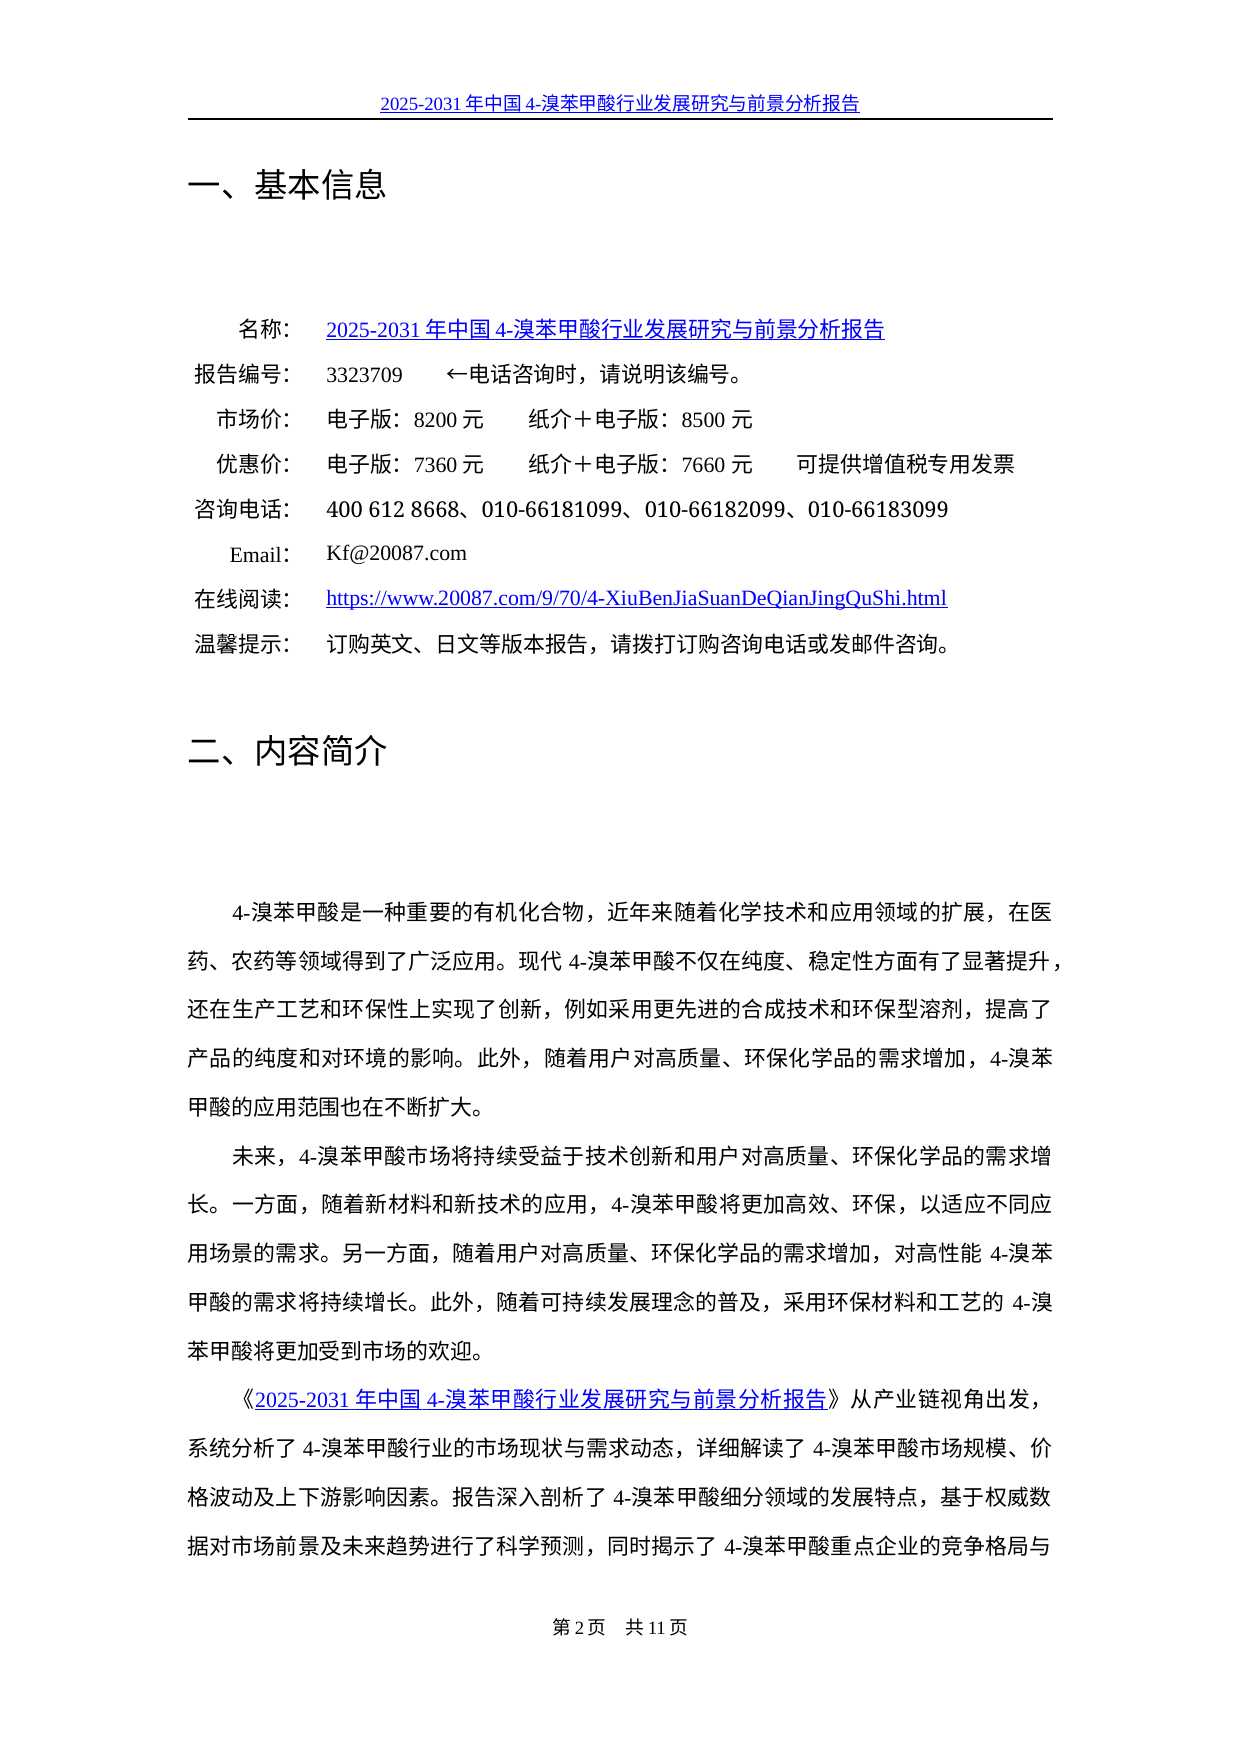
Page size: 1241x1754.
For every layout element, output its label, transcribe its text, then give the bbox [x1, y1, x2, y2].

table_cell 400 612 8668、010-66181099、010-66182099、010-66183099 [315, 492, 1073, 537]
title 二、内容简介 [187, 717, 1053, 782]
table_cell Kf@20087.com [315, 537, 1073, 582]
table_cell 订购英文、日文等版本报告，请拨打订购咨询电话或发邮件咨询。 [315, 627, 1073, 672]
table_cell 电子版：8200 元 纸介＋电子版：8500 元 [315, 402, 1073, 447]
table_header 2025-2031年中国4-溴苯甲酸行业发展研究与前景分析报告 [315, 312, 1073, 357]
table_cell 3323709 ←电话咨询时，请说明该编号。 [315, 357, 1073, 402]
table_cell 电子版：7360 元 纸介＋电子版：7660 元 可提供增值税专用发票 [315, 447, 1073, 492]
table_cell 报告编号： [167, 357, 315, 402]
table_header 名称： [167, 312, 315, 357]
table_cell 市场价： [167, 402, 315, 447]
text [187, 894, 1053, 1561]
table_cell Email： [167, 537, 315, 582]
table_cell 咨询电话： [167, 492, 315, 537]
title 一、基本信息 [187, 150, 1053, 215]
table_cell [315, 582, 1073, 627]
table_cell 在线阅读： [167, 582, 315, 627]
table_cell 温馨提示： [167, 627, 315, 672]
table_cell 优惠价： [167, 447, 315, 492]
